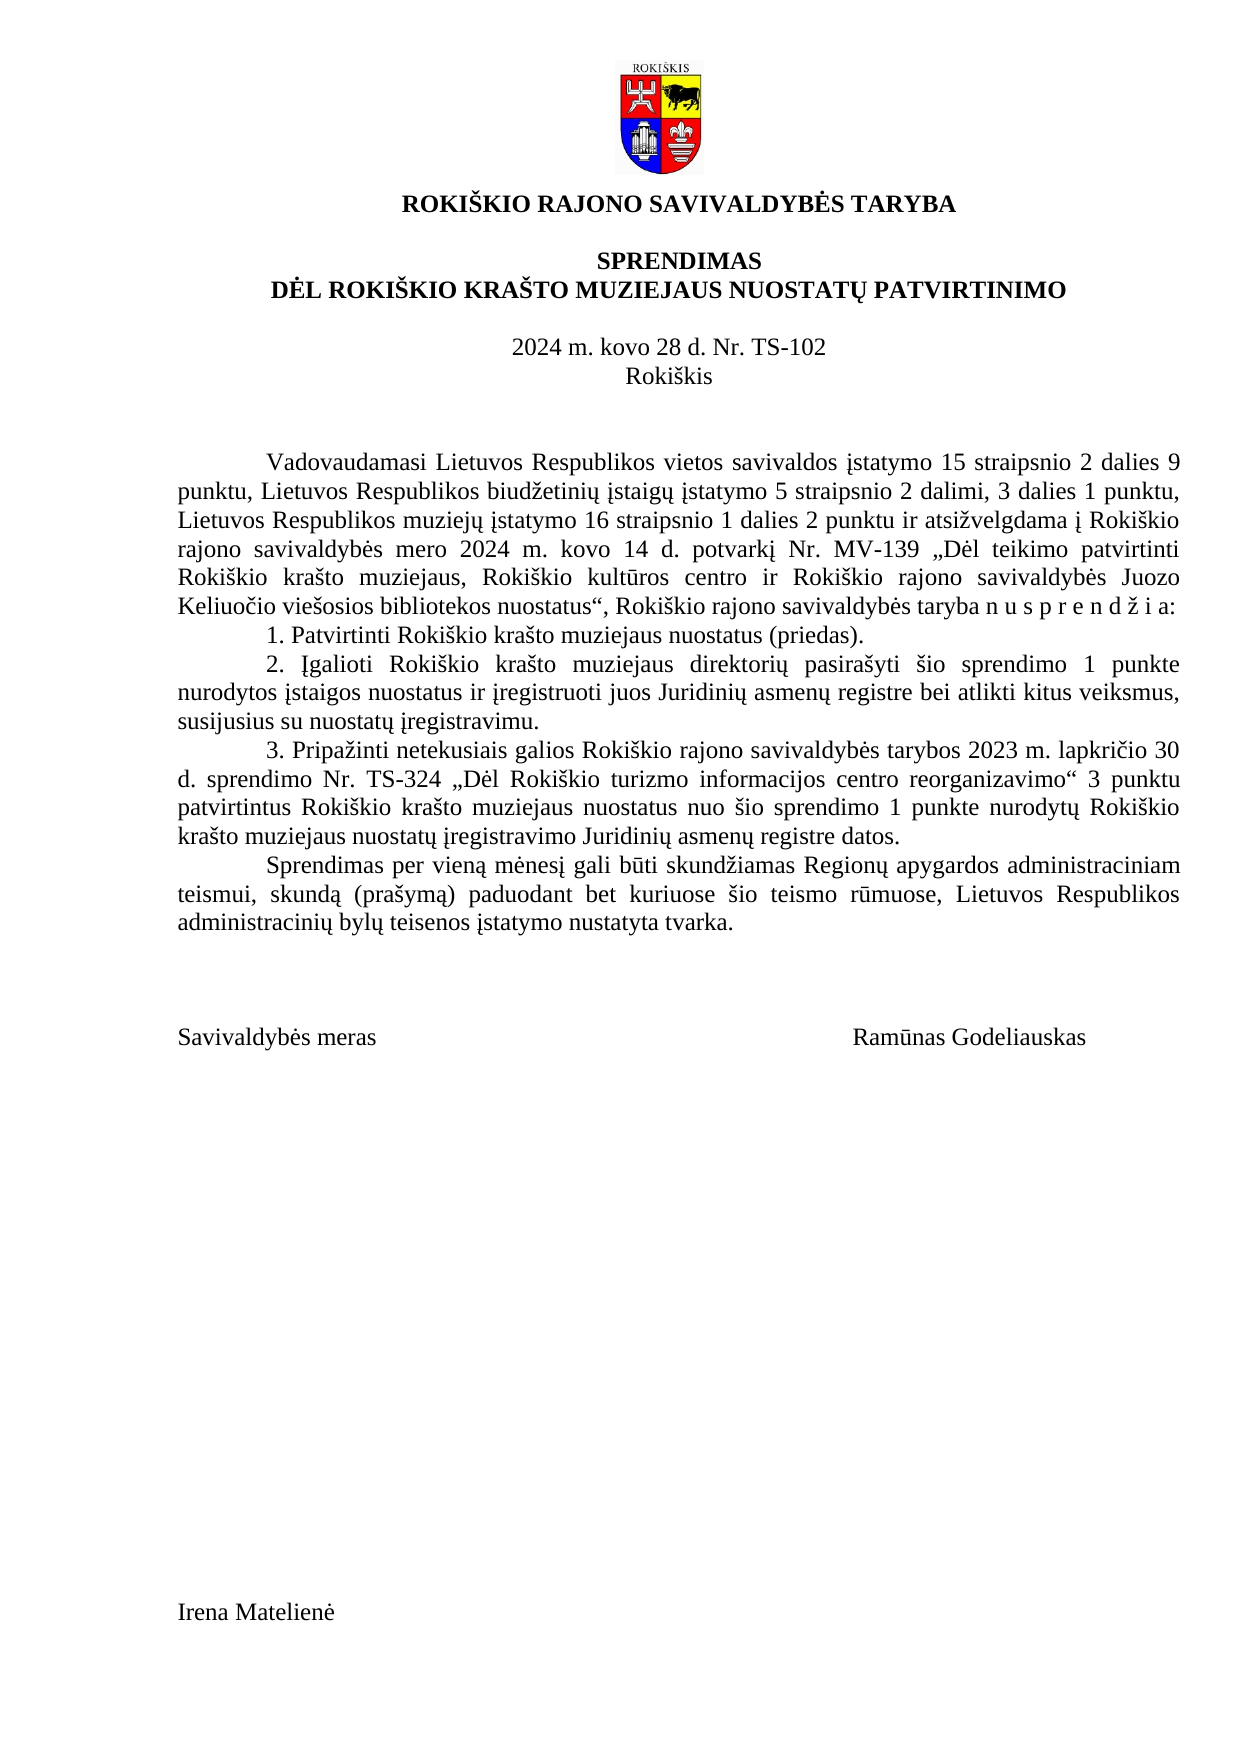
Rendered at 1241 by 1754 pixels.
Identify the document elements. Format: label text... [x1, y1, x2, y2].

text Savivaldybės meras Ramūnas Godeliauskas [177, 1022, 1181, 1051]
text Sprendimas per vieną mėnesį gali būti skundžiamas Regionų apygardos administraciniam teismui, skundą (prašymą) paduodant bet kuriuose šio teismo rūmuose, Lietuvos Respublikos administracinių bylų teisenos įstatymo nustatyta tvarka. [177, 850, 1181, 936]
text Vadovaudamasi Lietuvos Respublikos vietos savivaldos įstatymo 15 straipsnio 2 dalies 9 punktu, Lietuvos Respublikos biudžetinių įstaigų įstatymo 5 straipsnio 2 dalimi, 3 dalies 1 punktu, Lietuvos Respublikos muziejų įstatymo 16 straipsnio 1 dalies 2 punktu ir atsižvelgdama į Rokiškio rajono savivaldybės mero 2024 m. kovo 14 d. potvarkį Nr. MV-139 „Dėl teikimo patvirtinti Rokiškio krašto muziejaus, Rokiškio kultūros centro ir Rokiškio rajono savivaldybės Juozo Keliuočio viešosios bibliotekos nuostatus“, Rokiškio rajono savivaldybės taryba n u s p r e n d ž i a: [177, 447, 1181, 620]
text 2. Įgalioti Rokiškio krašto muziejaus direktorių pasirašyti šio sprendimo 1 punkte nurodytos įstaigos nuostatus ir įregistruoti juos Juridinių asmenų registre bei atlikti kitus veiksmus, susijusius su nuostatų įregistravimu. [177, 649, 1181, 735]
picture [615, 60, 705, 175]
text Irena Matelienė [177, 1597, 1181, 1626]
text Rokiškis [177, 361, 1161, 390]
text DĖL ROKIŠKIO KRAŠTO MUZIEJAUS NUOSTATŲ PATVIRTINIMO [177, 275, 1161, 304]
text 2024 m. kovo 28 d. Nr. TS-102 [177, 332, 1161, 361]
text 1. Patvirtinti Rokiškio krašto muziejaus nuostatus (priedas). [177, 620, 1181, 649]
text 3. Pripažinti netekusiais galios Rokiškio rajono savivaldybės tarybos 2023 m. lapkričio 30 d. sprendimo Nr. TS-324 „Dėl Rokiškio turizmo informacijos centro reorganizavimo“ 3 punktu patvirtintus Rokiškio krašto muziejaus nuostatus nuo šio sprendimo 1 punkte nurodytų Rokiškio krašto muziejaus nuostatų įregistravimo Juridinių asmenų registre datos. [177, 735, 1181, 850]
